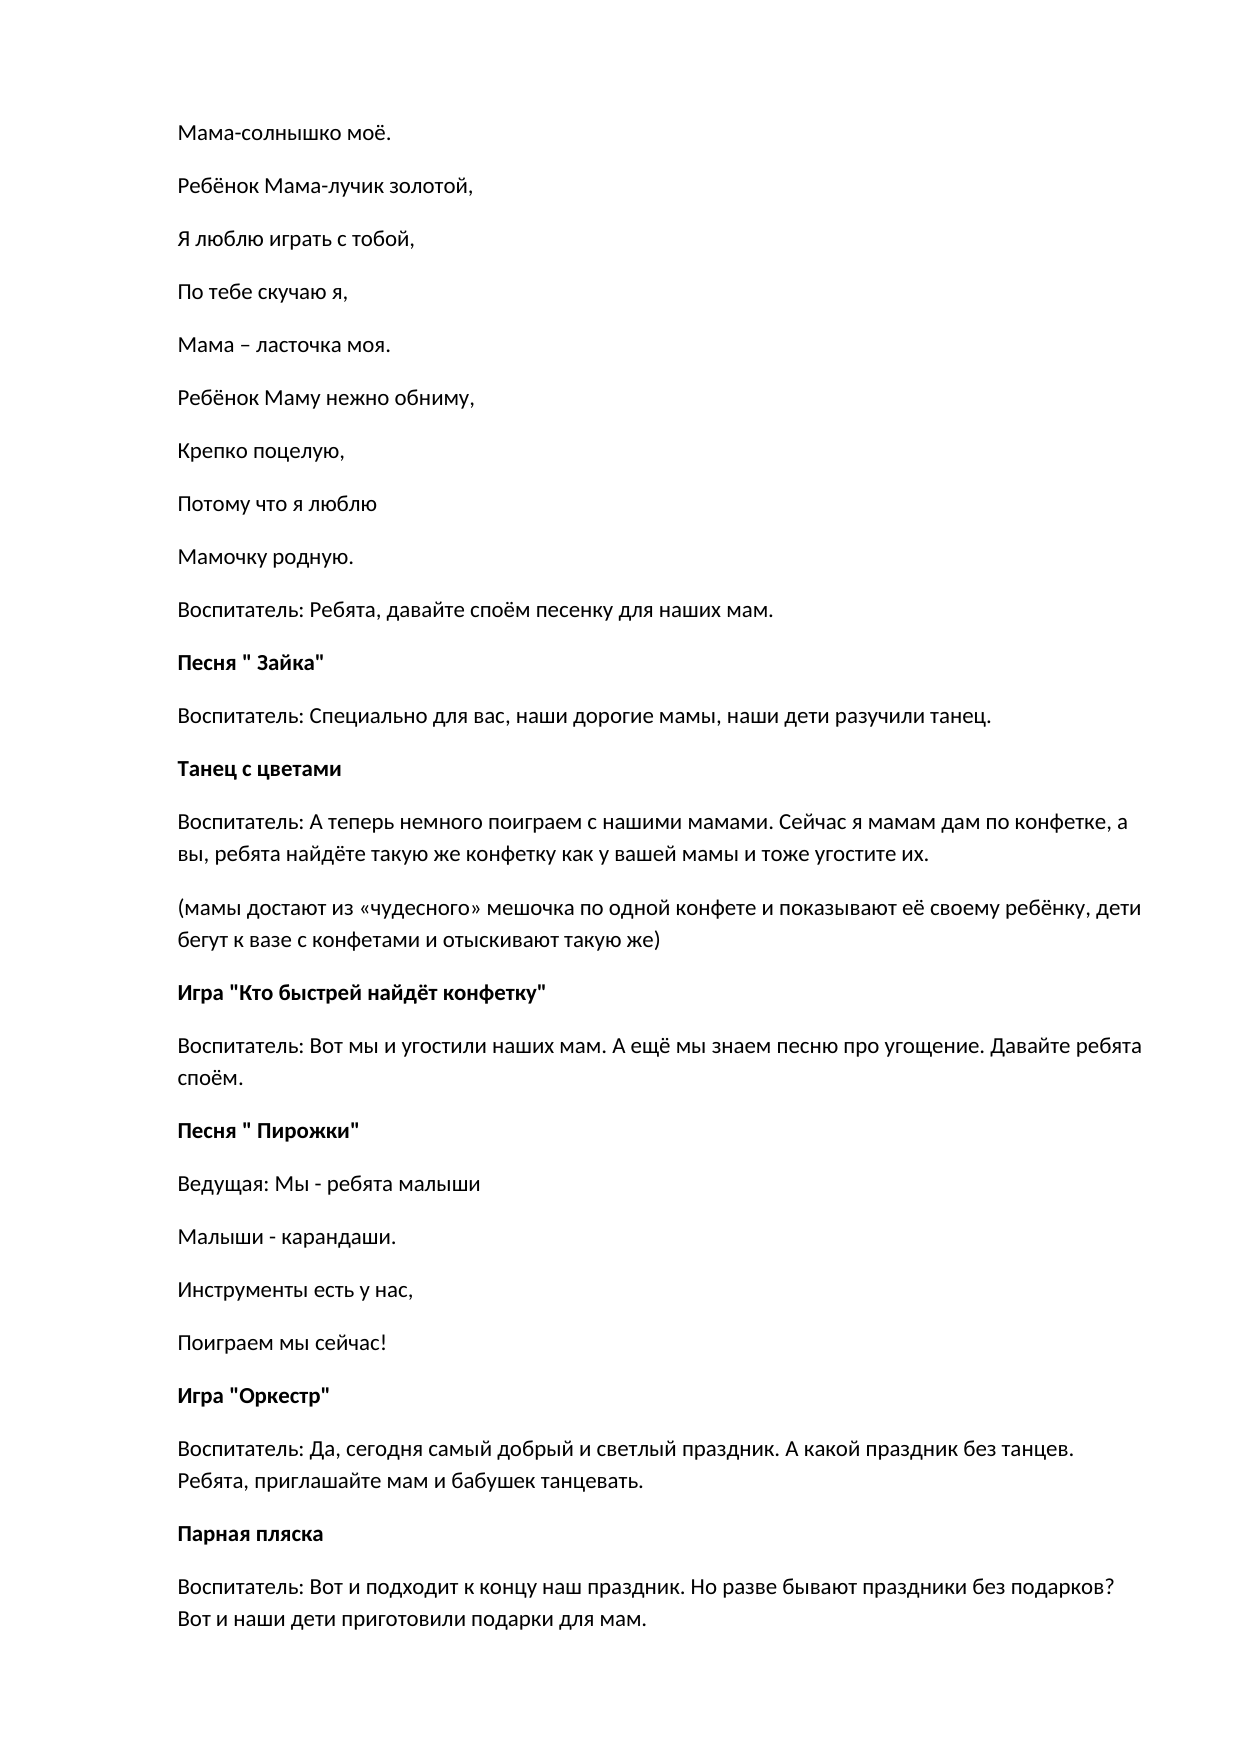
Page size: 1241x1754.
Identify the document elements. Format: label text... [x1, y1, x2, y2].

text Мамочку родную. [177, 542, 1152, 570]
text Воспитатель: А теперь немного поиграем с нашими мамами. Сейчас я мамам дам по конфетке, а вы, ребята найдёте такую же конфетку как у вашей мамы и тоже угостите их. [177, 807, 1152, 868]
text Игра "Оркестр" [177, 1381, 1152, 1409]
text Воспитатель: Вот мы и угостили наших мам. А ещё мы знаем песню про угощение. Давайте ребята споём. [177, 1031, 1152, 1091]
text Воспитатель: Вот и подходит к концу наш праздник. Но разве бывают праздники без подарков? Вот и наши дети приготовили подарки для мам. [177, 1572, 1152, 1633]
text Парная пляска [177, 1519, 1152, 1547]
text Потому что я люблю [177, 489, 1152, 517]
text Ребёнок Мама-лучик золотой, [177, 171, 1152, 199]
text Инструменты есть у нас, [177, 1275, 1152, 1303]
text Малыши - карандаши. [177, 1222, 1152, 1250]
text (мамы достают из «чудесного» мешочка по одной конфете и показывают её своему ребёнку, дети бегут к вазе с конфетами и отыскивают такую же) [177, 893, 1152, 953]
text Воспитатель: Ребята, давайте споём песенку для наших мам. [177, 595, 1152, 623]
text Воспитатель: Специально для вас, наши дорогие мамы, наши дети разучили танец. [177, 701, 1152, 729]
text Я люблю играть с тобой, [177, 224, 1152, 252]
text Игра "Кто быстрей найдёт конфетку" [177, 978, 1152, 1006]
text Крепко поцелую, [177, 436, 1152, 464]
text Поиграем мы сейчас! [177, 1328, 1152, 1356]
text Танец с цветами [177, 754, 1152, 782]
text Ведущая: Мы - ребята малыши [177, 1169, 1152, 1197]
text По тебе скучаю я, [177, 277, 1152, 305]
text Мама – ласточка моя. [177, 330, 1152, 358]
text Песня " Пирожки" [177, 1116, 1152, 1144]
text Мама-солнышко моё. [177, 118, 1152, 146]
text Воспитатель: Да, сегодня самый добрый и светлый праздник. А какой праздник без танцев. Ребята, приглашайте мам и бабушек танцевать. [177, 1434, 1152, 1494]
text Ребёнок Маму нежно обниму, [177, 383, 1152, 411]
text Песня " Зайка" [177, 648, 1152, 676]
